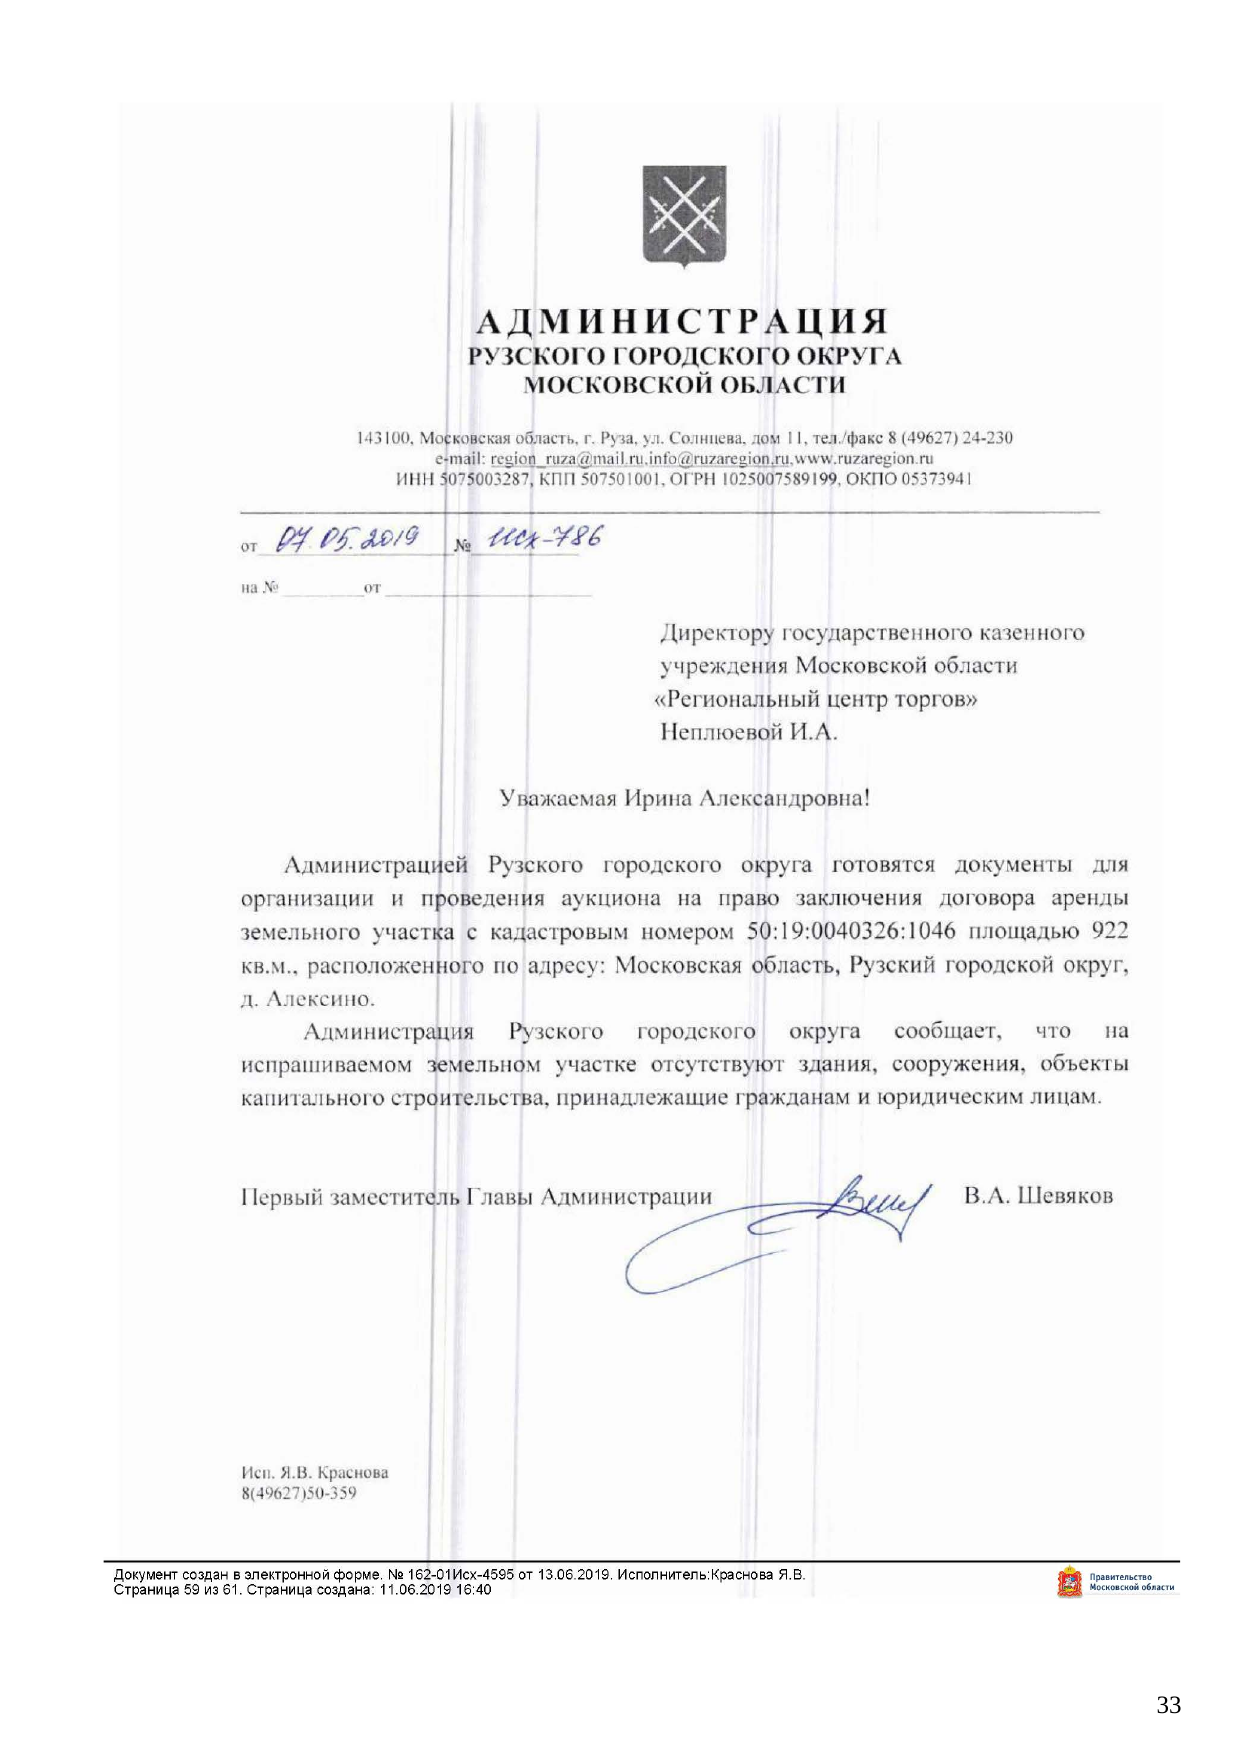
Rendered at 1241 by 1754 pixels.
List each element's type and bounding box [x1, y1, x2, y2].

picture [103, 88, 1181, 1612]
